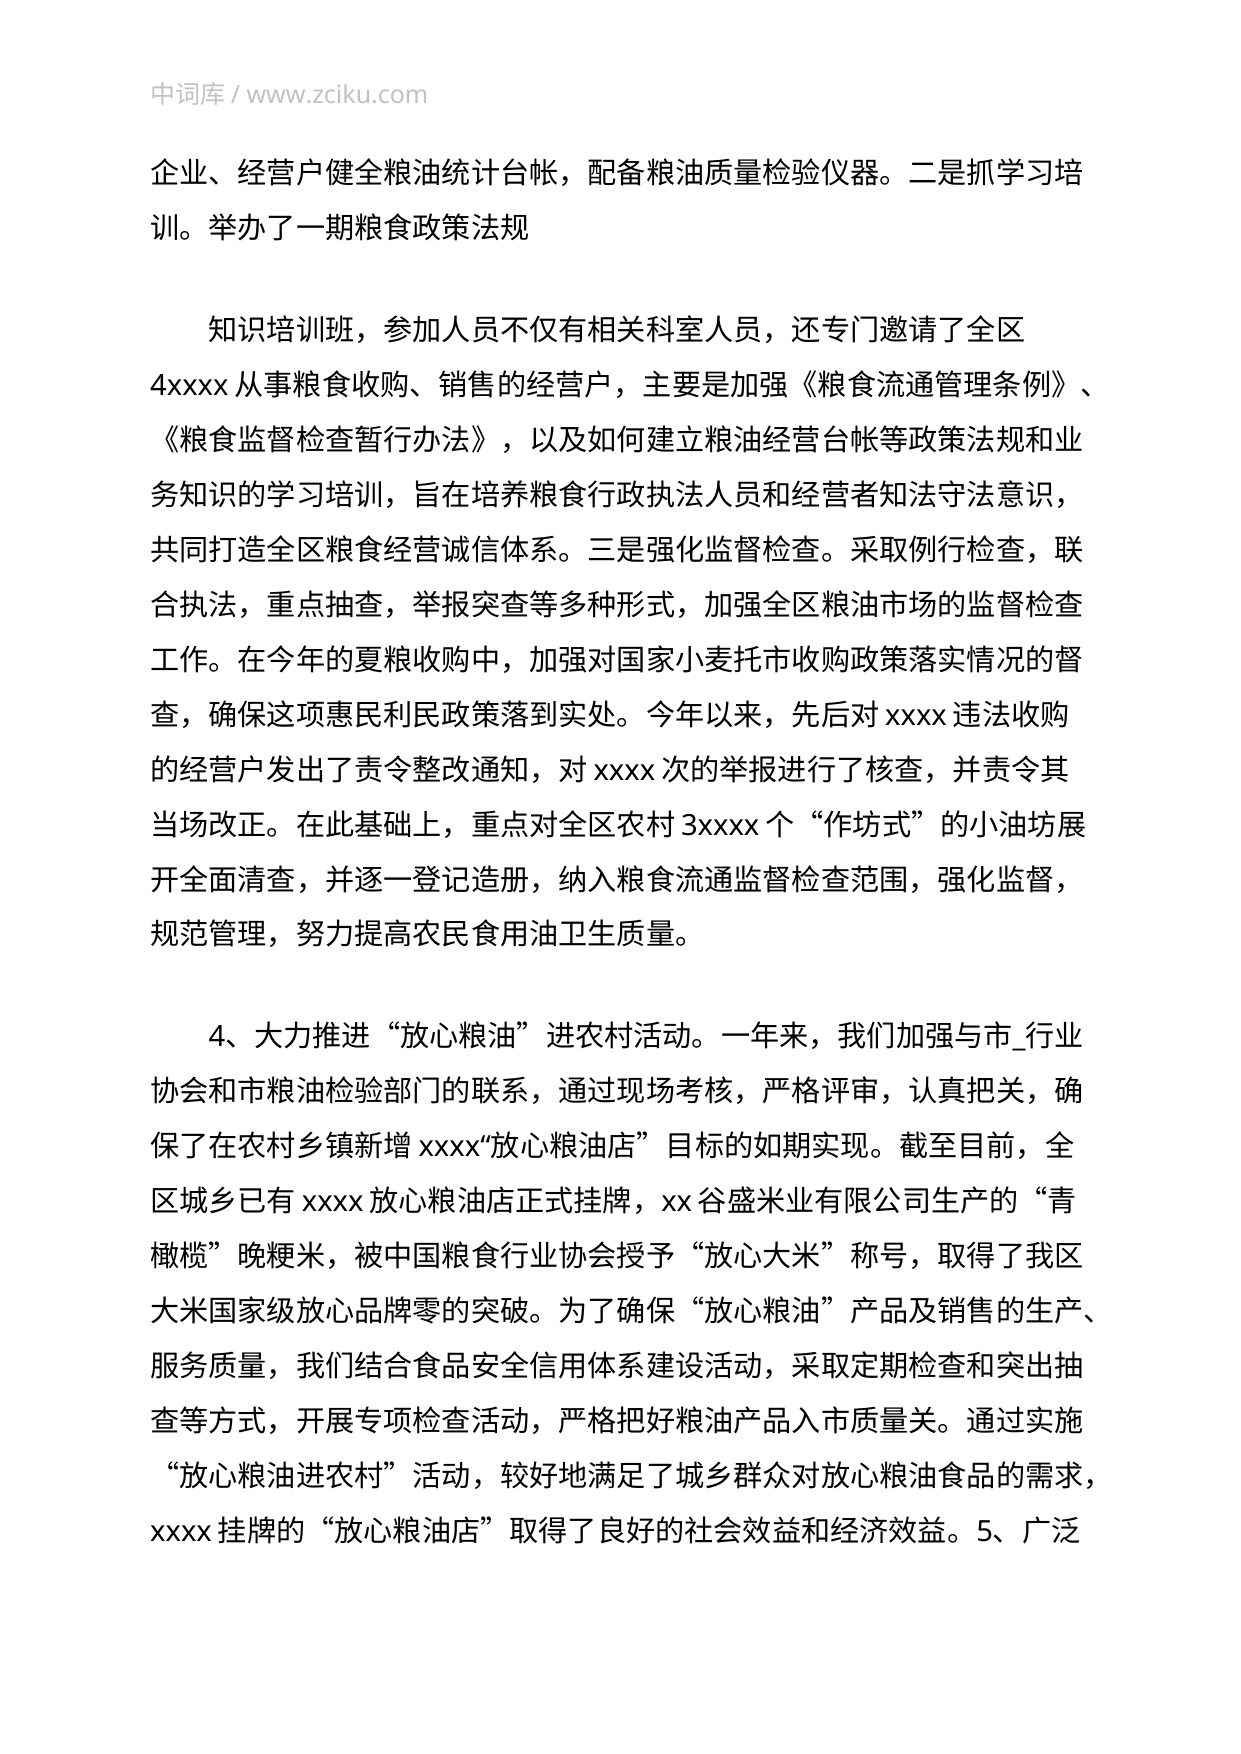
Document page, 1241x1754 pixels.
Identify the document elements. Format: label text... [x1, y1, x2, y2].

text 知识培训班，参加人员不仅有相关科室人员，还专门邀请了全区4xxxx从事粮食收购、销售的经营户，主要是加强《粮食流通管理条例》、《粮食监督检查暂行办法》，以及如何建立粮油经营台帐等政策法规和业务知识的学习培训，旨在培养粮食行政执法人员和经营者知法守法意识，共同打造全区粮食经营诚信体系。三是强化监督检查。采取例行检查，联合执法，重点抽查，举报突查等多种形式，加强全区粮油市场的监督检查工作。在今年的夏粮收购中，加强对国家小麦托市收购政策落实情况的督查，确保这项惠民利民政策落到实处。今年以来，先后对xxxx违法收购的经营户发出了责令整改通知，对xxxx次的举报进行了核查，并责令其当场改正。在此基础上，重点对全区农村3xxxx个“作坊式”的小油坊展开全面清查，并逐一登记造册，纳入粮食流通监督检查范围，强化监督，规范管理，努力提高农民食用油卫生质量。 [150, 307, 1090, 953]
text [150, 1013, 1090, 1549]
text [150, 150, 1090, 247]
